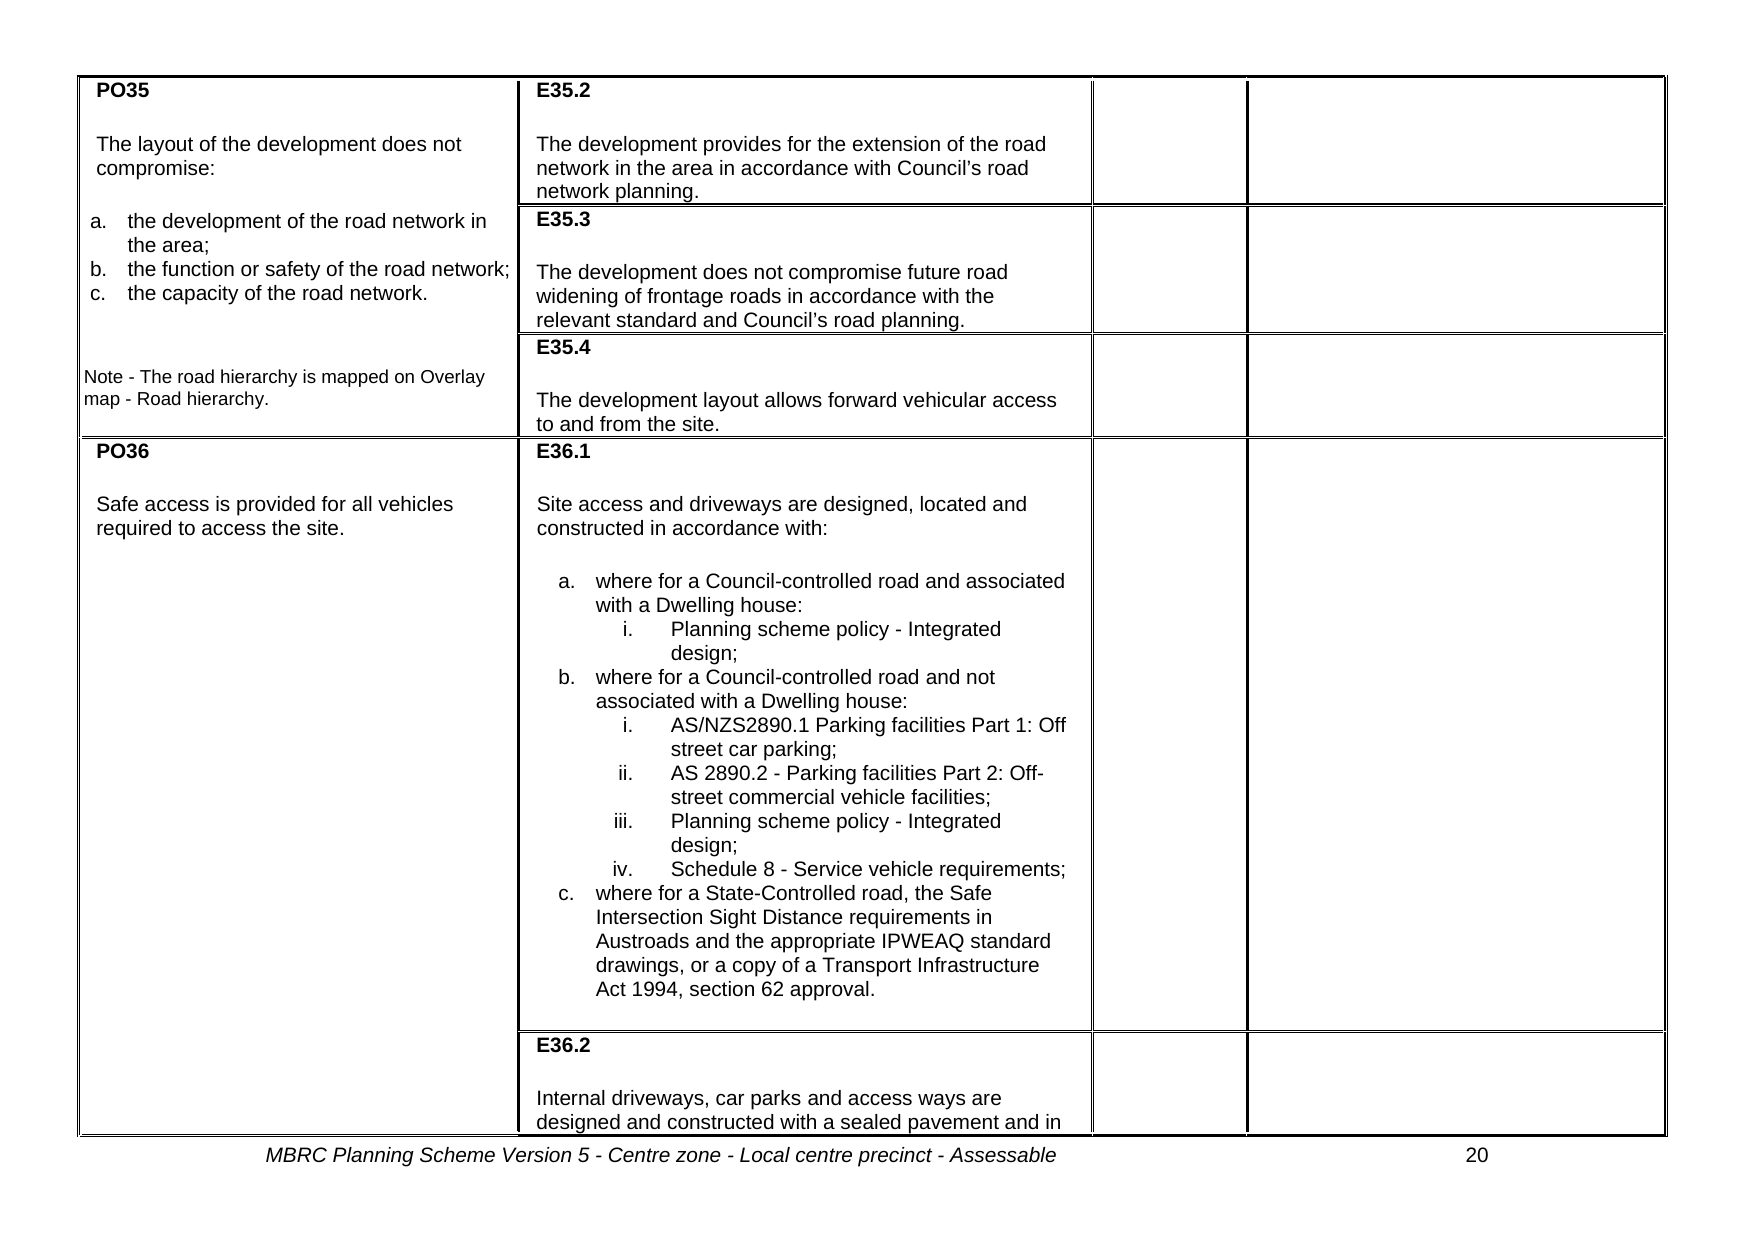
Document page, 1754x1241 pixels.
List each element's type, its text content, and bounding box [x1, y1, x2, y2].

table_cell E35.3 The development does not compromise future road widening of frontage roads in accordance with the relevant standard and Council’s road planning. [520, 207, 1091, 331]
table_cell [1093, 77, 1247, 203]
table_cell [1247, 436, 1666, 1029]
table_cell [80, 78, 518, 436]
table_cell E35.4 The development layout allows forward vehicular access to and from the site. [520, 335, 1091, 436]
table_cell [1247, 1030, 1665, 1134]
table_cell E36.1 Site access and driveways are designed, located and constructed in accordance with: where for a Council-controlled road and associated with a Dwelling house: Planning scheme policy - Integrated design; where for a Council-controlled road and not associated with a Dwelling house: AS/NZS2890.1 Parking facilities Part 1: Off street car parking; AS 2890.2 - Parking facilities Part 2: Off-street commercial vehicle facilities; Planning scheme policy - Integrated design; Schedule 8 - Service vehicle requirements; where for a State-Controlled road, the Safe Intersection Sight Distance requirements in Austroads and the appropriate IPWEAQ standard drawings, or a copy of a Transport Infrastructure Act 1994, section 62 approval. [520, 439, 1091, 1029]
table_cell [1094, 335, 1246, 436]
table_cell [1249, 203, 1665, 331]
table_cell [1094, 207, 1246, 331]
table_cell [1094, 439, 1246, 1029]
table_cell PO36 Safe access is provided for all vehicles required to access the site. [78, 436, 518, 1134]
table_cell [1093, 1033, 1247, 1134]
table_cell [518, 1033, 1092, 1134]
table_cell E35.2 The development provides for the extension of the road network in the area in accordance with Council’s road network planning. [518, 78, 1092, 203]
table_cell [1247, 77, 1664, 203]
table_cell [1249, 331, 1665, 436]
